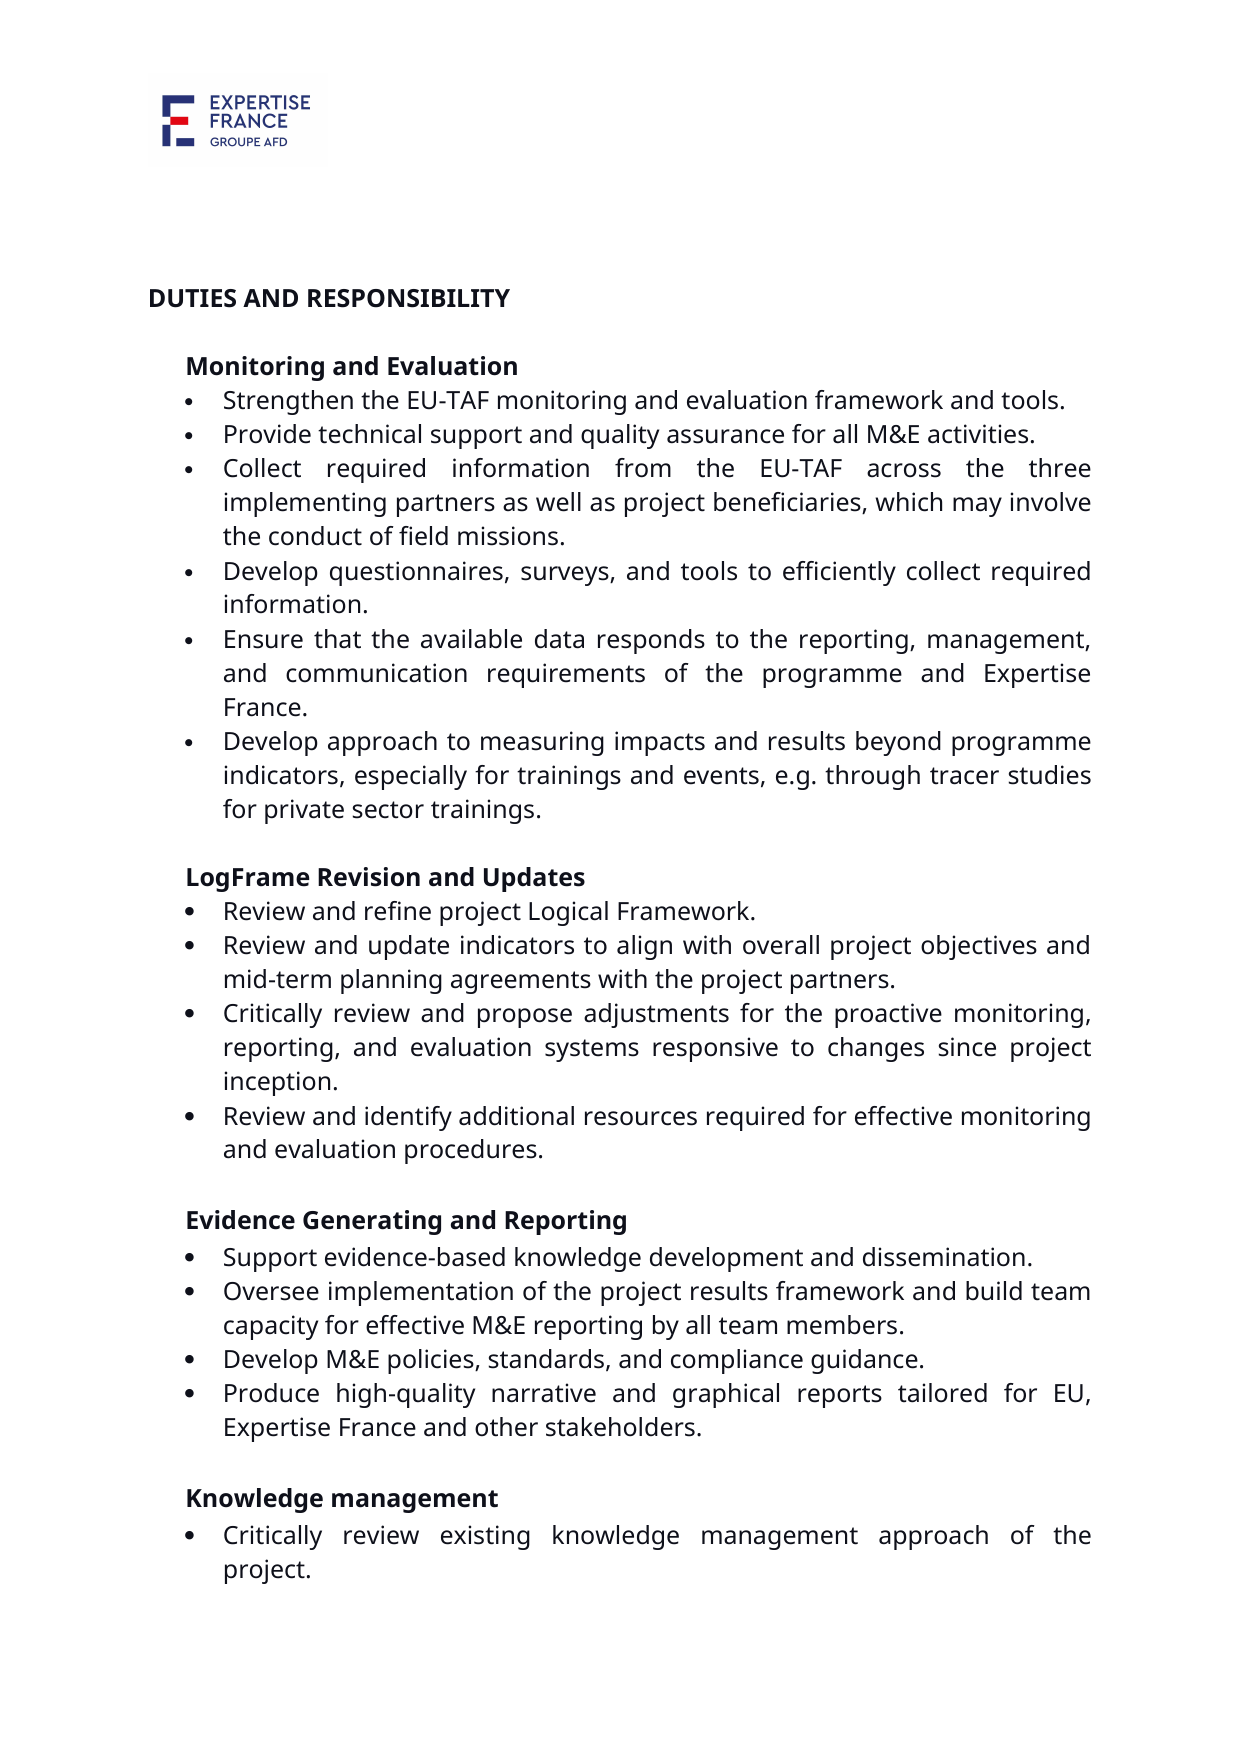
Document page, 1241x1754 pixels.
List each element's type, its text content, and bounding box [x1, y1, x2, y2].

text Monitoring and Evaluation [148, 349, 1093, 383]
list Review and identify additional resources required for effective monitoring and evaluation procedures. [185, 1098, 1093, 1166]
list Develop M&E policies, standards, and compliance guidance. [185, 1342, 1093, 1376]
list Review and update indicators to align with overall project objectives and mid-term planning agreements with the project partners. [185, 928, 1093, 996]
list Oversee implementation of the project results framework and build team capacity for effective M&E reporting by all team members. [185, 1274, 1093, 1342]
list Critically review and propose adjustments for the proactive monitoring, reporting, and evaluation systems responsive to changes since project inception. [185, 996, 1093, 1098]
list Provide technical support and quality assurance for all M&E activities. [185, 417, 1093, 451]
list Collect required information from the EU-TAF across the three implementing partners as well as project beneficiaries, which may involve the conduct of field missions. [185, 451, 1093, 553]
list Support evidence-based knowledge development and dissemination. [185, 1240, 1093, 1274]
list Develop questionnaires, surveys, and tools to efficiently collect required information. [185, 553, 1093, 621]
list Produce high-quality narrative and graphical reports tailored for EU, Expertise France and other stakeholders. [185, 1376, 1093, 1444]
picture [147, 73, 328, 167]
text Evidence Generating and Reporting [185, 1203, 1093, 1237]
list Critically review existing knowledge management approach of the project. [185, 1518, 1093, 1586]
text Knowledge management [148, 1481, 1093, 1515]
list Ensure that the available data responds to the reporting, management, and communication requirements of the programme and Expertise France. [185, 621, 1093, 723]
list Strengthen the EU-TAF monitoring and evaluation framework and tools. [185, 383, 1093, 417]
list Develop approach to measuring impacts and results beyond programme indicators, especially for trainings and events, e.g. through tracer studies for private sector trainings. [185, 723, 1093, 826]
text LogFrame Revision and Updates [185, 860, 1093, 894]
text DUTIES AND RESPONSIBILITY [148, 281, 1093, 315]
list Review and refine project Logical Framework. [185, 894, 1093, 928]
